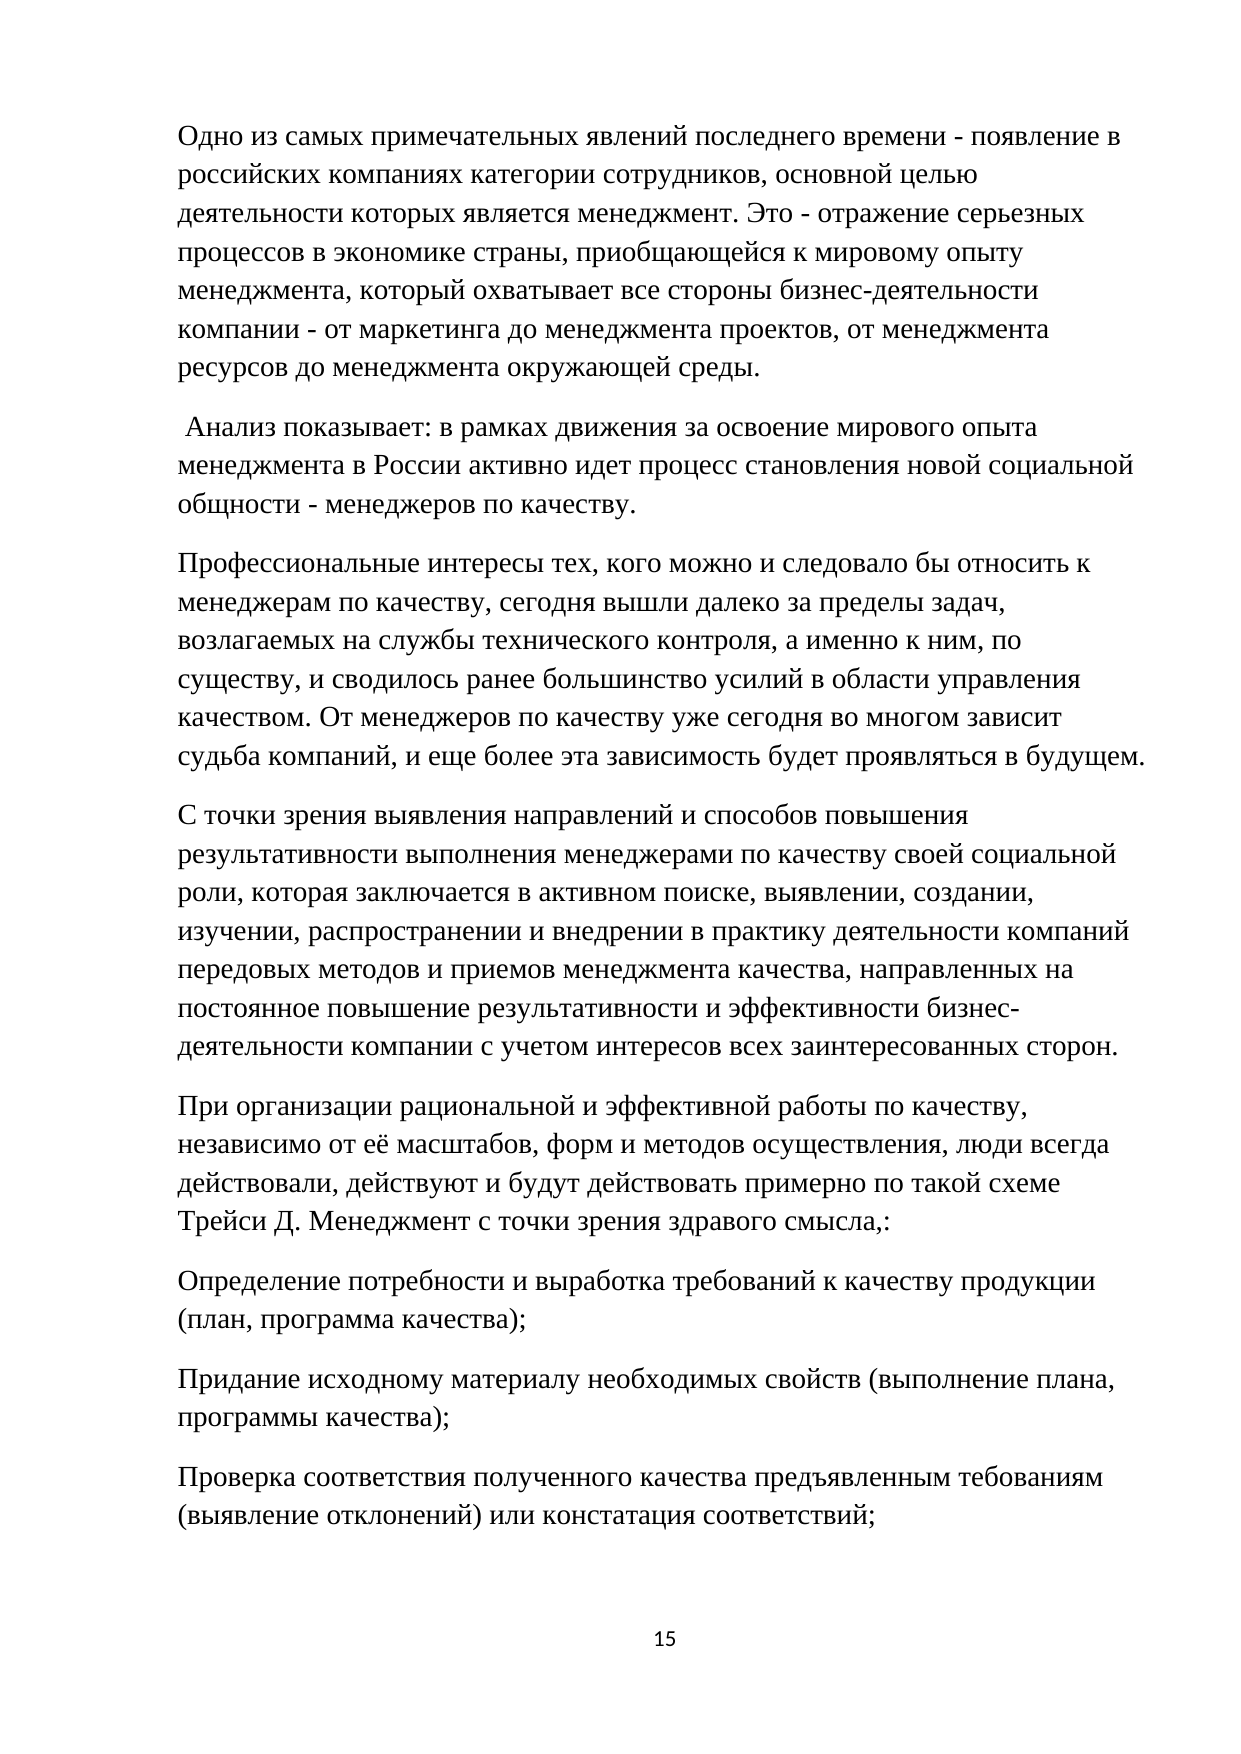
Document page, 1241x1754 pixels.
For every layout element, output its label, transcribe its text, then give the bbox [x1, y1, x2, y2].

text Профессиональные интересы тех, кого можно и следовало бы относить к менеджерам по качеству, сегодня вышли далеко за пределы задач, возлагаемых на службы технического контроля, а именно к ним, по существу, и сводилось ранее большинство усилий в области управления качеством. От менеджеров по качеству уже сегодня во многом зависит судьба компаний, и еще более эта зависимость будет проявляться в будущем. [177, 545, 1152, 771]
text С точки зрения выявления направлений и способов повышения результативности выполнения менеджерами по качеству своей социальной роли, которая заключается в активном поиске, выявлении, создании, изучении, распространении и внедрении в практику деятельности компаний передовых методов и приемов менеджмента качества, направленных на постоянное повышение результативности и эффективности бизнес-деятельности компании с учетом интересов всех заинтересованных сторон. [177, 797, 1152, 1062]
text Придание исходному материалу необходимых свойств (выполнение плана, программы качества); [177, 1361, 1152, 1433]
text Одно из самых примечательных явлений последнего времени - появление в российских компаниях категории сотрудников, основной целью деятельности которых является менеджмент. Это - отражение серьезных процессов в экономике страны, приобщающейся к мировому опыту менеджмента, который охватывает все стороны бизнес-деятельности компании - от маркетинга до менеджмента проектов, от менеджмента ресурсов до менеджмента окружающей среды. [177, 118, 1152, 383]
text Проверка соответствия полученного качества предъявленным тебованиям (выявление отклонений) или констатация соответствий; [177, 1459, 1152, 1531]
text Анализ показывает: в рамках движения за освоение мирового опыта менеджмента в России активно идет процесс становления новой социальной общности - менеджеров по качеству. [177, 409, 1152, 519]
text Определение потребности и выработка требований к качеству продукции (план, программа качества); [177, 1263, 1152, 1335]
text При организации рациональной и эффективной работы по качеству, независимо от её масштабов, форм и методов осуществления, люди всегда действовали, действуют и будут действовать примерно по такой схеме Трейси Д. Менеджмент с точки зрения здравого смысла,: [177, 1088, 1152, 1237]
